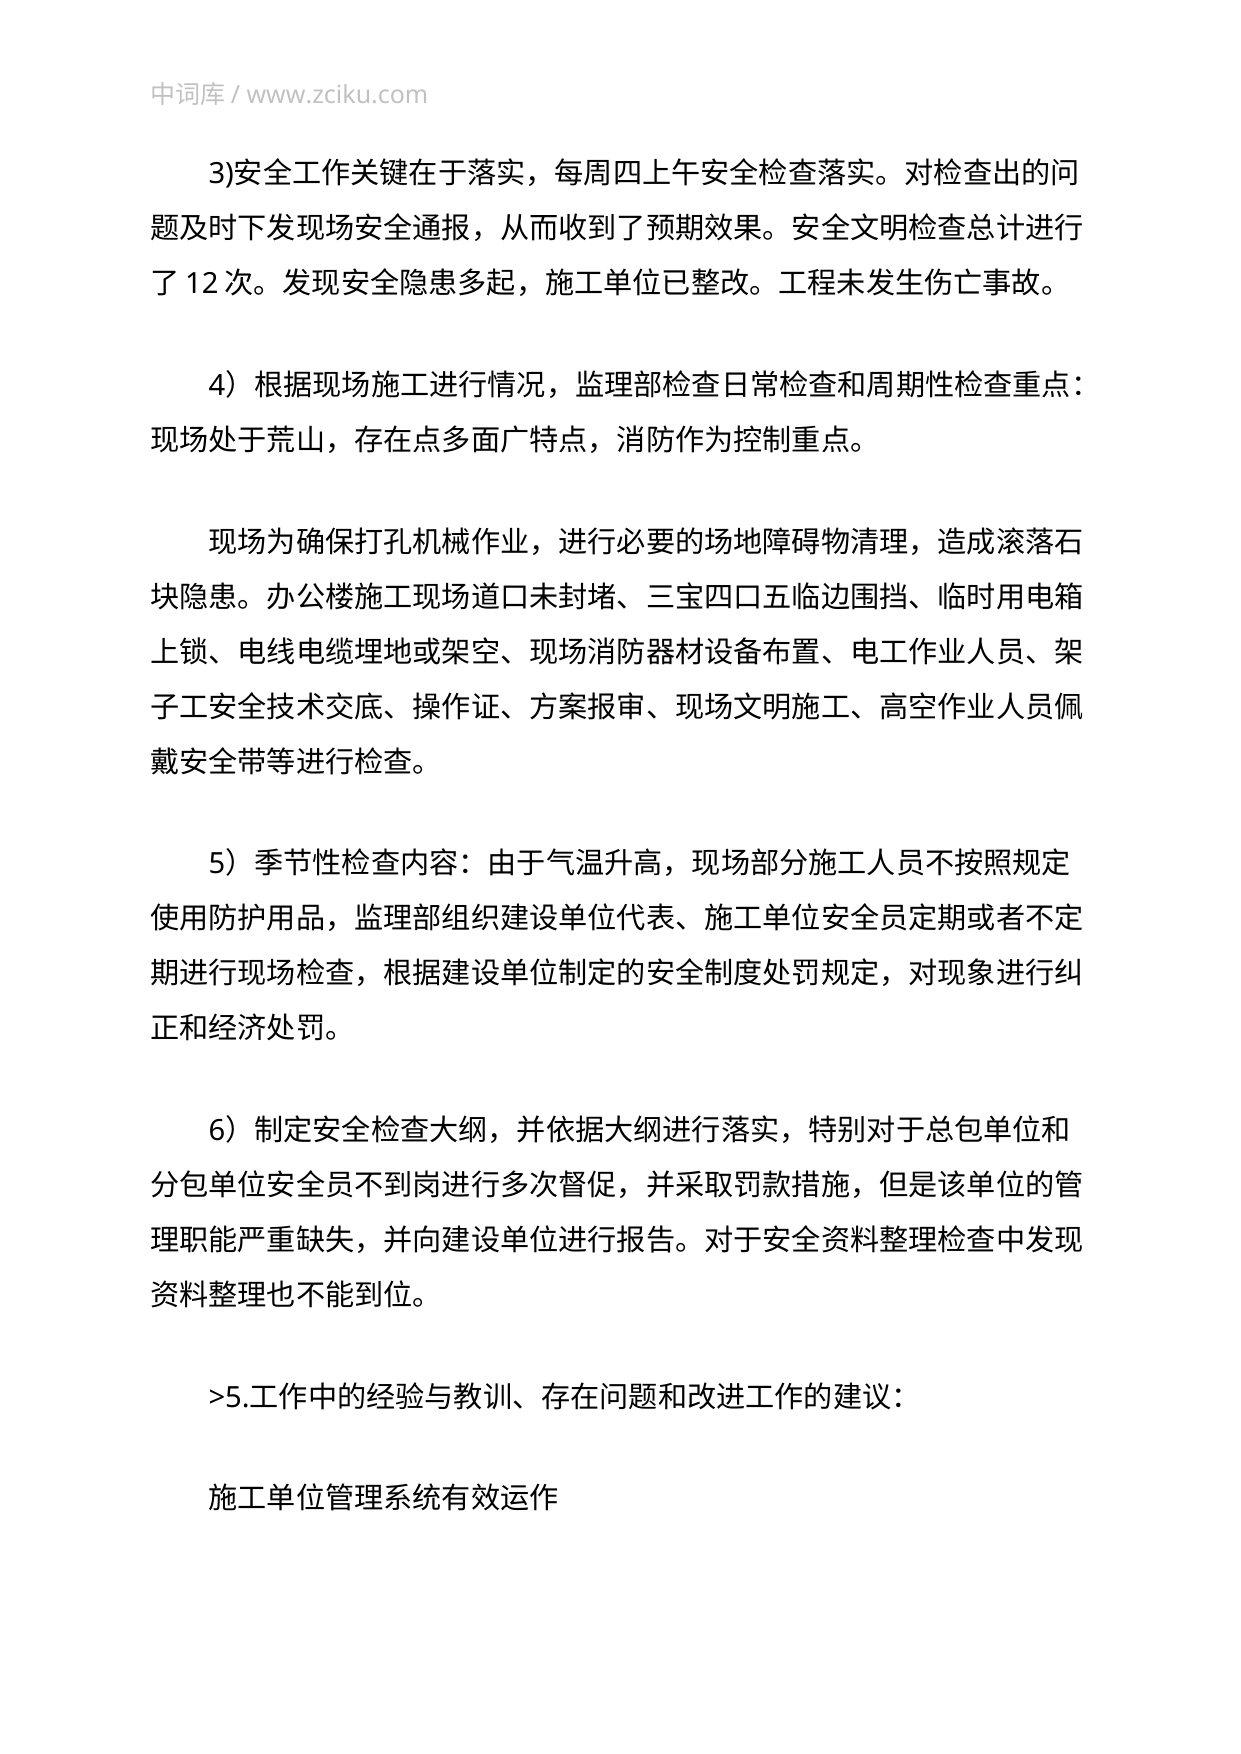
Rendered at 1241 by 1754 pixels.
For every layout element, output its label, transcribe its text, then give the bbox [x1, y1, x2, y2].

text 4）根据现场施工进行情况，监理部检查日常检查和周期性检查重点：现场处于荒山，存在点多面广特点，消防作为控制重点。 [150, 362, 1090, 459]
text 施工单位管理系统有效运作 [150, 1475, 1090, 1517]
text 3)安全工作关键在于落实，每周四上午安全检查落实。对检查出的问题及时下发现场安全通报，从而收到了预期效果。安全文明检查总计进行了12次。发现安全隐患多起，施工单位已整改。工程未发生伤亡事故。 [150, 150, 1090, 302]
text 5）季节性检查内容：由于气温升高，现场部分施工人员不按照规定使用防护用品，监理部组织建设单位代表、施工单位安全员定期或者不定期进行现场检查，根据建设单位制定的安全制度处罚规定，对现象进行纠正和经济处罚。 [150, 840, 1090, 1047]
text 6）制定安全检查大纲，并依据大纲进行落实，特别对于总包单位和分包单位安全员不到岗进行多次督促，并采取罚款措施，但是该单位的管理职能严重缺失，并向建设单位进行报告。对于安全资料整理检查中发现资料整理也不能到位。 [150, 1107, 1090, 1314]
text 现场为确保打孔机械作业，进行必要的场地障碍物清理，造成滚落石块隐患。办公楼施工现场道口未封堵、三宝四口五临边围挡、临时用电箱上锁、电线电缆埋地或架空、现场消防器材设备布置、电工作业人员、架子工安全技术交底、操作证、方案报审、现场文明施工、高空作业人员佩戴安全带等进行检查。 [150, 519, 1090, 781]
text >5.工作中的经验与教训、存在问题和改进工作的建议： [150, 1373, 1090, 1416]
